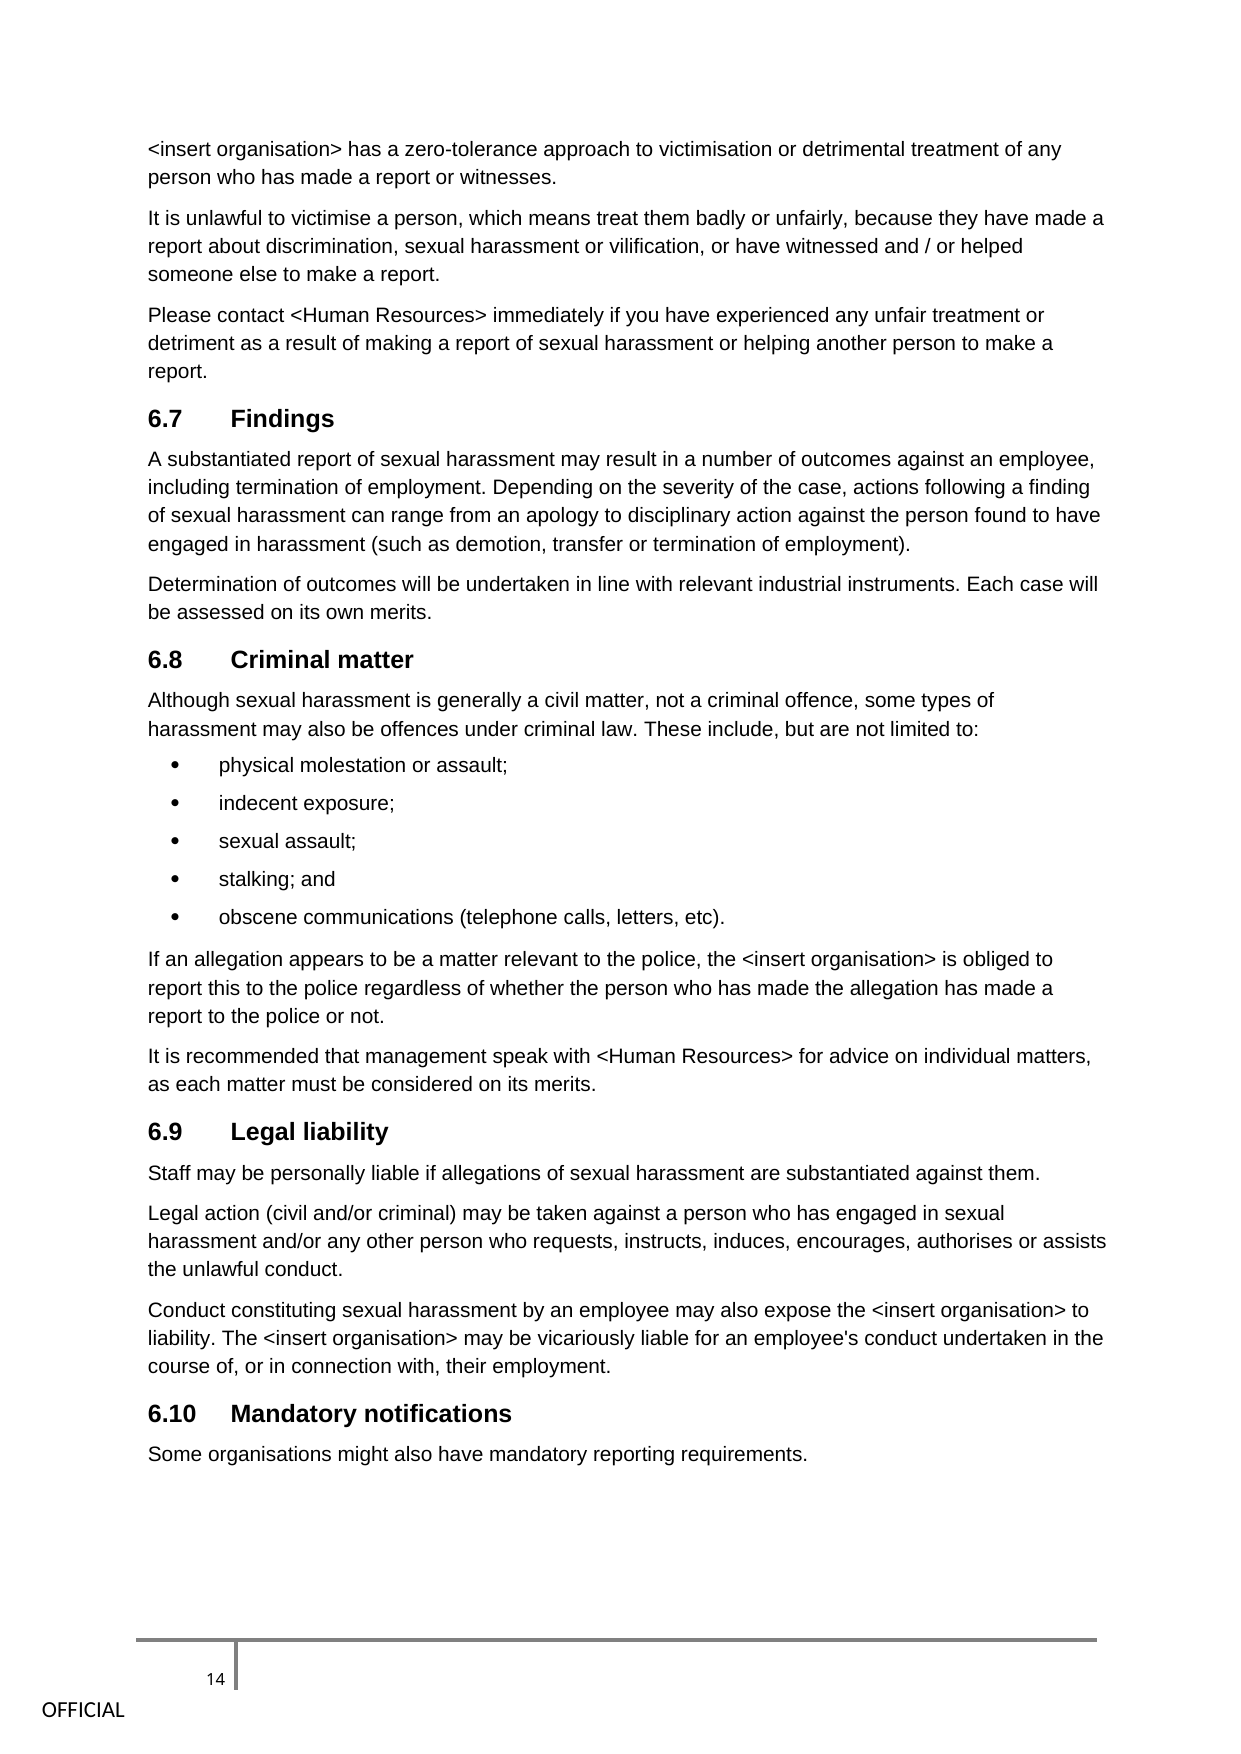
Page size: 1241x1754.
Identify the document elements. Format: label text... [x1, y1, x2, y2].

text It is unlawful to victimise a person, which means treat them badly or unfairly, because they have made a report about discrimination, sexual harassment or vilification, or have witnessed and / or helped someone else to make a report. [148, 202, 1108, 286]
text <insert organisation> has a zero-tolerance approach to victimisation or detrimental treatment of any person who has made a report or witnesses. [148, 133, 1108, 189]
text Although sexual harassment is generally a civil matter, not a criminal offence, some types of harassment may also be offences under criminal law. These include, but are not limited to: [148, 684, 1108, 740]
text Please contact <Human Resources> immediately if you have experienced any unfair treatment or detriment as a result of making a report of sexual harassment or helping another person to make a report. [148, 298, 1108, 383]
text If an allegation appears to be a matter relevant to the police, the <insert organisation> is obliged to report this to the police regardless of whether the person who has made the allegation has made a report to the police or not. [148, 943, 1108, 1027]
text Legal action (civil and/or criminal) may be taken against a person who has engaged in sexual harassment and/or any other person who requests, instructs, induces, encourages, authorises or assists the unlawful conduct. [148, 1197, 1108, 1281]
text Some organisations might also have mandatory reporting requirements. [148, 1438, 1108, 1466]
text physical molestation or assault; [171, 753, 1108, 777]
text A substantiated report of sexual harassment may result in a number of outcomes against an employee, including termination of employment. Depending on the severity of the case, actions following a finding of sexual harassment can range from an apology to disciplinary action against the person found to have engaged in harassment (such as demotion, transfer or termination of employment). [148, 443, 1108, 555]
text Findings [148, 404, 1108, 432]
text sexual assault; [171, 829, 1108, 853]
text Conduct constituting sexual harassment by an employee may also expose the <insert organisation> to liability. The <insert organisation> may be vicariously liable for an employee's conduct undertaken in the course of, or in connection with, their employment. [148, 1294, 1108, 1378]
text indecent exposure; [171, 791, 1108, 815]
text It is recommended that management speak with <Human Resources> for advice on individual matters, as each matter must be considered on its merits. [148, 1040, 1108, 1096]
text Legal liability [148, 1117, 1108, 1146]
text obscene communications (telephone calls, letters, etc). [171, 905, 1108, 929]
text Mandatory notifications [148, 1399, 1108, 1428]
text Staff may be personally liable if allegations of sexual harassment are substantiated against them. [148, 1156, 1108, 1184]
text Determination of outcomes will be undertaken in line with relevant industrial instruments. Each case will be assessed on its own merits. [148, 568, 1108, 624]
text stalking; and [171, 867, 1108, 891]
text Criminal matter [148, 645, 1108, 674]
